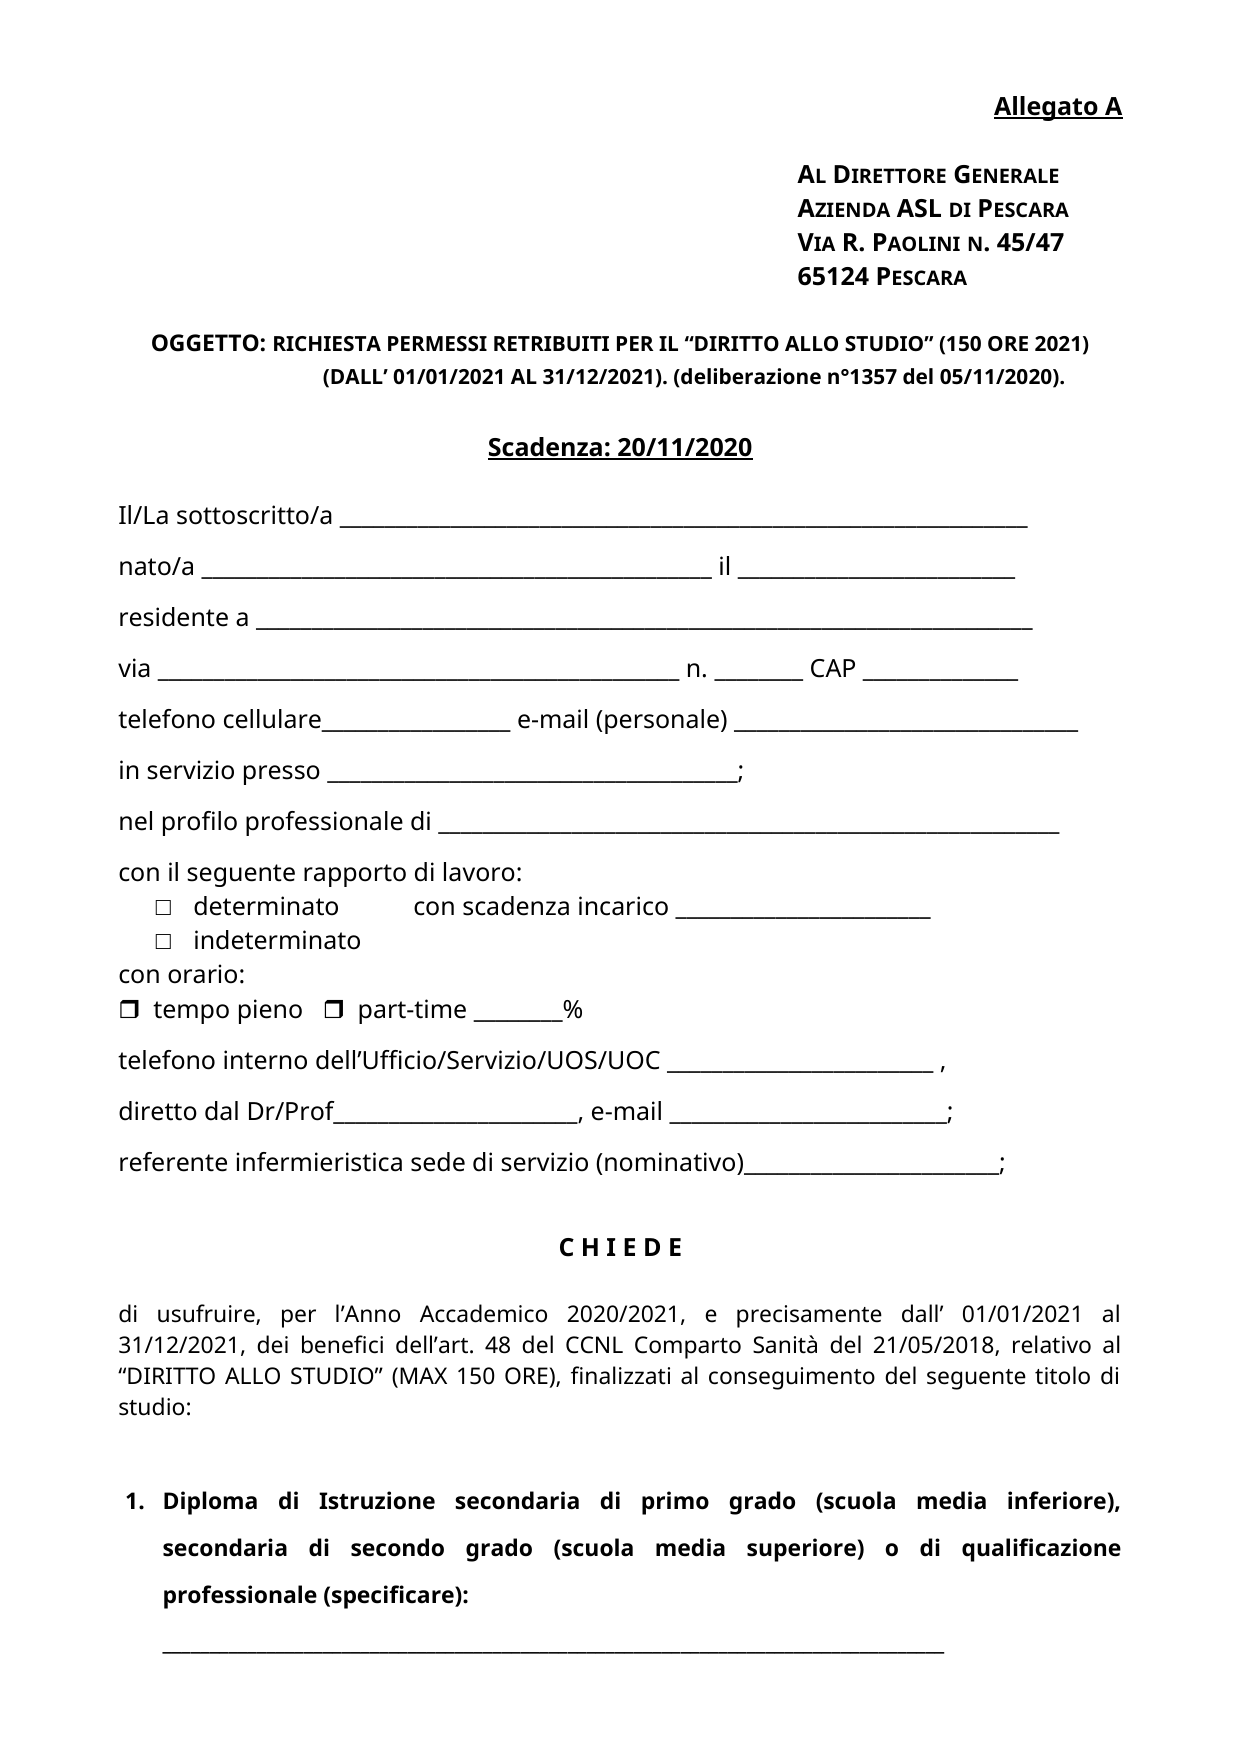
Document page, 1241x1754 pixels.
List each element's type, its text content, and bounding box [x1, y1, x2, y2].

text nel profilo professionale di ________________________________________________________ [118, 803, 1122, 838]
text residente a ______________________________________________________________________ [118, 599, 1122, 633]
text OGGETTO: RICHIESTA PERMESSI RETRIBUITI PER IL “DIRITTO ALLO STUDIO” (150 ORE 2021) (DALL’ 01/01/2021 AL 31/12/2021). (deliberazione n°1357 del 05/11/2020). [118, 327, 1122, 391]
text Allegato A [118, 89, 1122, 123]
list determinato con scadenza incarico _______________________ [156, 889, 1122, 923]
text via _______________________________________________ n. ________ CAP ______________ [118, 650, 1122, 684]
text telefono interno dell’Ufficio/Servizio/UOS/UOC ________________________ , [118, 1042, 1122, 1076]
text di usufruire, per l’Anno Accademico 2020/2021, e precisamente dall’ 01/01/2021 al 31/12/2021, dei benefici dell’art. 48 del CCNL Comparto Sanità del 21/05/2018, relativo al “DIRITTO ALLO STUDIO” (MAX 150 ORE), finalizzati al conseguimento del seguente titolo di studio: [118, 1298, 1122, 1423]
text diretto dal Dr/Prof______________________, e-mail _________________________; [118, 1093, 1122, 1127]
text Scadenza: 20/11/2020 [118, 429, 1122, 463]
text con orario: [118, 957, 1122, 991]
text Via R. Paolini n. 45/47 [797, 225, 1122, 259]
text telefono cellulare_________________ e-mail (personale) _______________________________ [118, 701, 1122, 736]
text C H I E D E [118, 1229, 1122, 1263]
list indeterminato [156, 923, 1122, 957]
text Il/La sottoscritto/a ______________________________________________________________ [118, 497, 1122, 531]
text in servizio presso _____________________________________; [118, 752, 1122, 787]
text nato/a ______________________________________________ il _________________________ [118, 548, 1122, 582]
text Al Direttore Generale [797, 157, 1122, 191]
text con il seguente rapporto di lavoro: [118, 854, 1122, 889]
text 65124 Pescara [797, 259, 1122, 293]
list Diploma di Istruzione secondaria di primo grado (scuola media inferiore), secondaria di secondo grado (scuola media superiore) o di qualificazione professionale (specificare): [125, 1485, 1122, 1610]
text referente infermieristica sede di servizio (nominativo)_______________________; [118, 1144, 1122, 1178]
text tempo pieno part-time ________% [118, 991, 1122, 1025]
text Azienda ASL di Pescara [797, 191, 1122, 225]
text ___________________________________________________________________________________ [162, 1626, 1122, 1657]
